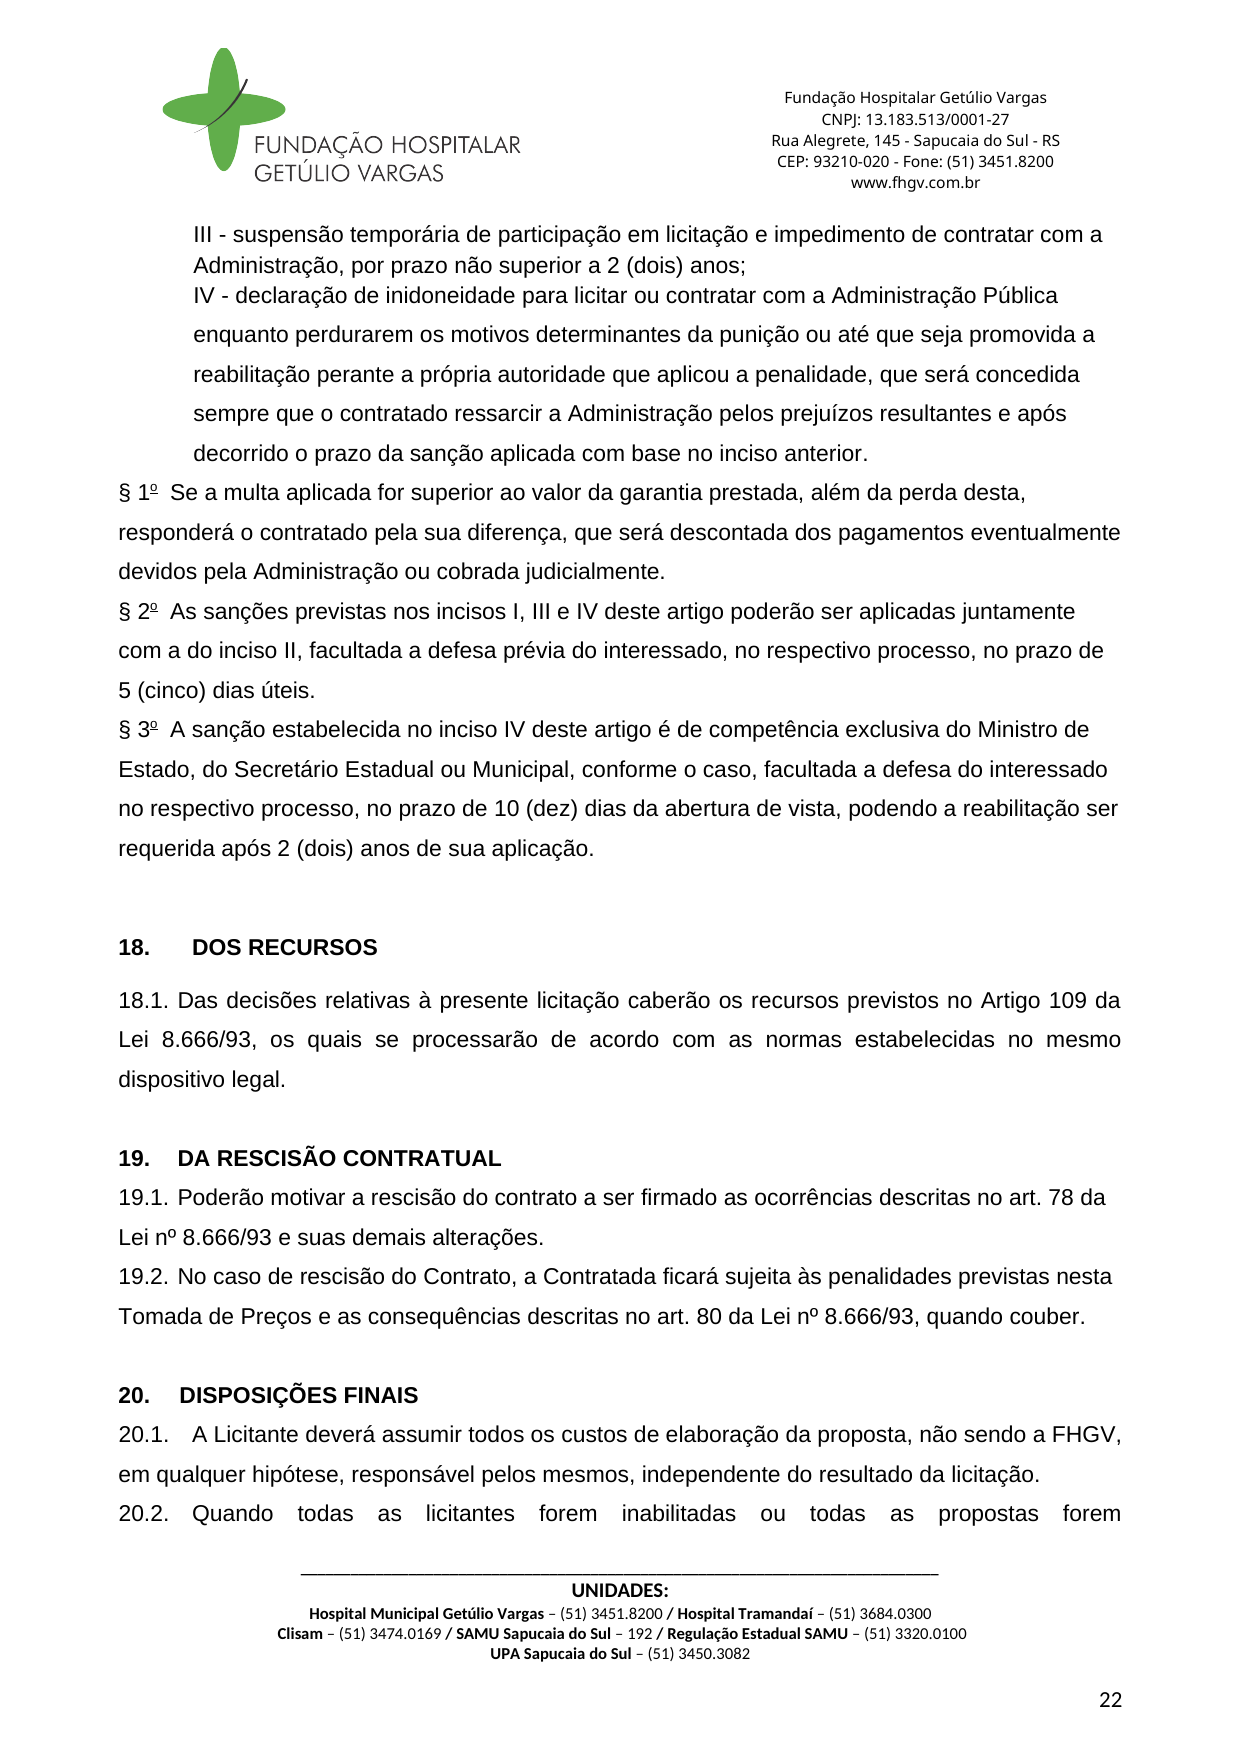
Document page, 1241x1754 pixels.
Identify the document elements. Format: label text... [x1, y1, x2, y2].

list Das decisões relativas à presente licitação caberão os recursos previstos no Artigo 109 da Lei 8.666/93, os quais se processarão de acordo com as normas estabelecidas no mesmo dispositivo legal. [118, 987, 1122, 1092]
list No caso de rescisão do Contrato, a Contratada ficará sujeita às penalidades previstas nesta Tomada de Preços e as consequências descritas no art. 80 da Lei nº 8.666/93, quando couber. [118, 1263, 1122, 1329]
list Poderão motivar a rescisão do contrato a ser firmado as ocorrências descritas no art. 78 da Lei nº 8.666/93 e suas demais alterações. [118, 1184, 1122, 1250]
list IV - declaração de inidoneidade para licitar ou contratar com a Administração Pública enquanto perdurarem os motivos determinantes da punição ou até que seja promovida a reabilitação perante a própria autoridade que aplicou a penalidade, que será concedida sempre que o contratado ressarcir a Administração pelos prejuízos resultantes e após decorrido o prazo da sanção aplicada com base no inciso anterior. [193, 282, 1122, 466]
list DISPOSIÇÕES FINAIS [118, 1382, 1122, 1408]
list III - suspensão temporária de participação em licitação e impedimento de contratar com a Administração, por prazo não superior a 2 (dois) anos; [193, 221, 1122, 278]
picture [162, 48, 521, 182]
subtitle DOS RECURSOS [118, 934, 1122, 961]
list § 3o A sanção estabelecida no inciso IV deste artigo é de competência exclusiva do Ministro de Estado, do Secretário Estadual ou Municipal, conforme o caso, facultada a defesa do interessado no respectivo processo, no prazo de 10 (dez) dias da abertura de vista, podendo a reabilitação ser requerida após 2 (dois) anos de sua aplicação. [118, 716, 1122, 861]
list A Licitante deverá assumir todos os custos de elaboração da proposta, não sendo a FHGV, em qualquer hipótese, responsável pelos mesmos, independente do resultado da licitação. [118, 1421, 1122, 1487]
list § 1o Se a multa aplicada for superior ao valor da garantia prestada, além da perda desta, responderá o contratado pela sua diferença, que será descontada dos pagamentos eventualmente devidos pela Administração ou cobrada judicialmente. [118, 479, 1122, 584]
list § 2o As sanções previstas nos incisos I, III e IV deste artigo poderão ser aplicadas juntamente com a do inciso II, facultada a defesa prévia do interessado, no respectivo processo, no prazo de 5 (cinco) dias úteis. [118, 598, 1122, 703]
list DA RESCISÃO CONTRATUAL [118, 1145, 1122, 1171]
